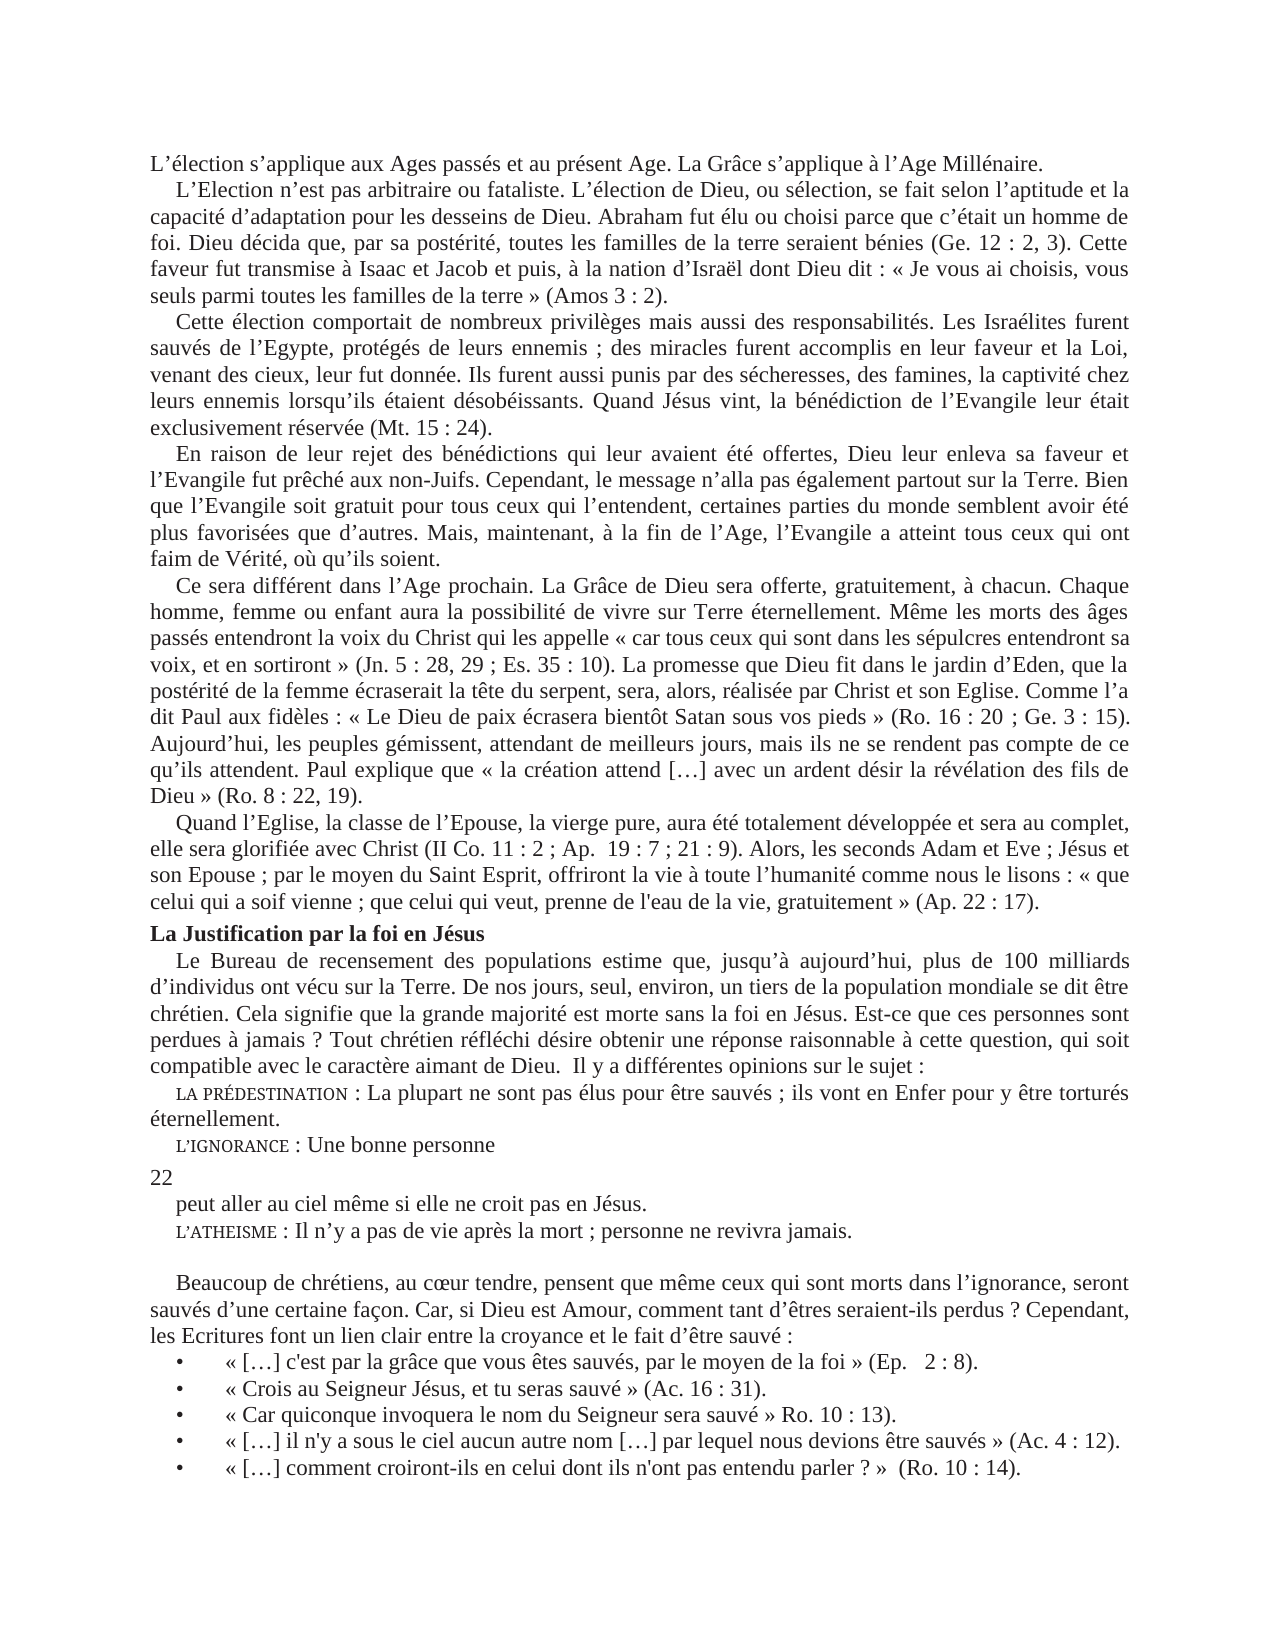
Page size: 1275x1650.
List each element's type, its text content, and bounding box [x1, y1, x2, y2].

text • « Car quiconque invoquera le nom du Seigneur sera sauvé » Ro. 10 : 13). [150, 1401, 1131, 1427]
text L’IGNORANCE : Une bonne personne [150, 1131, 1131, 1158]
text • « […] il n'y a sous le ciel aucun autre nom […] par lequel nous devions être sauvés » (Ac. 4 : 12). [150, 1427, 1131, 1454]
text • « […] comment croiront-ils en celui dont ils n'ont pas entendu parler ? » (Ro. 10 : 14). [150, 1454, 1131, 1480]
text LA PRÉDESTINATION : La plupart ne sont pas élus pour être sauvés ; ils vont en Enfer pour y être torturés éternellement. [150, 1079, 1131, 1131]
text L’ATHEISME : Il n’y a pas de vie après la mort ; personne ne revivra jamais. [150, 1217, 1131, 1243]
text Quand l’Eglise, la classe de l’Epouse, la vierge pure, aura été totalement développée et sera au complet, elle sera glorifiée avec Christ (II Co. 11 : 2 ; Ap. 19 : 7 ; 21 : 9). Alors, les seconds Adam et Eve ; Jésus et son Epouse ; par le moyen du Saint Esprit, offriront la vie à toute l’humanité comme nous le lisons : « que celui qui a soif vienne ; que celui qui veut, prenne de l'eau de la vie, gratuitement » (Ap. 22 : 17). [150, 809, 1131, 914]
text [150, 150, 1125, 176]
text Beaucoup de chrétiens, au cœur tendre, pensent que même ceux qui sont morts dans l’ignorance, seront sauvés d’une certaine façon. Car, si Dieu est Amour, comment tant d’êtres seraient-ils perdus ? Cependant, les Ecritures font un lien clair entre la croyance et le fait d’être sauvé : [150, 1269, 1131, 1348]
text Cette élection comportait de nombreux privilèges mais aussi des responsabilités. Les Israélites furent sauvés de l’Egypte, protégés de leurs ennemis ; des miracles furent accomplis en leur faveur et la Loi, venant des cieux, leur fut donnée. Ils furent aussi punis par des sécheresses, des famines, la captivité chez leurs ennemis lorsqu’ils étaient désobéissants. Quand Jésus vint, la bénédiction de l’Evangile leur était exclusivement réservée (Mt. 15 : 24). [150, 308, 1131, 440]
text La Justification par la foi en Jésus [150, 921, 1125, 947]
text Le Bureau de recensement des populations estime que, jusqu’à aujourd’hui, plus de 100 milliards d’individus ont vécu sur la Terre. De nos jours, seul, environ, un tiers de la population mondiale se dit être chrétien. Cela signifie que la grande majorité est morte sans la foi en Jésus. Est-ce que ces personnes sont perdues à jamais ? Tout chrétien réfléchi désire obtenir une réponse raisonnable à cette question, qui soit compatible avec le caractère aimant de Dieu. Il y a différentes opinions sur le sujet : [150, 947, 1131, 1079]
text L’Election n’est pas arbitraire ou fataliste. L’élection de Dieu, ou sélection, se fait selon l’aptitude et la capacité d’adaptation pour les desseins de Dieu. Abraham fut élu ou choisi parce que c’était un homme de foi. Dieu décida que, par sa postérité, toutes les familles de la terre seraient bénies (Ge. 12 : 2, 3). Cette faveur fut transmise à Isaac et Jacob et puis, à la nation d’Israël dont Dieu dit : « Je vous ai choisis, vous seuls parmi toutes les familles de la terre » (Amos 3 : 2). [150, 176, 1131, 308]
text • « Crois au Seigneur Jésus, et tu seras sauvé » (Ac. 16 : 31). [150, 1375, 1131, 1401]
text 22 [150, 1164, 1125, 1190]
text peut aller au ciel même si elle ne croit pas en Jésus. [150, 1190, 1131, 1217]
text En raison de leur rejet des bénédictions qui leur avaient été offertes, Dieu leur enleva sa faveur et l’Evangile fut prêché aux non-Juifs. Cependant, le message n’alla pas également partout sur la Terre. Bien que l’Evangile soit gratuit pour tous ceux qui l’entendent, certaines parties du monde semblent avoir été plus favorisées que d’autres. Mais, maintenant, à la fin de l’Age, l’Evangile a atteint tous ceux qui ont faim de Vérité, où qu’ils soient. [150, 440, 1131, 572]
text • « […] c'est par la grâce que vous êtes sauvés, par le moyen de la foi » (Ep. 2 : 8). [150, 1348, 1131, 1375]
text Ce sera différent dans l’Age prochain. La Grâce de Dieu sera offerte, gratuitement, à chacun. Chaque homme, femme ou enfant aura la possibilité de vivre sur Terre éternellement. Même les morts des âges passés entendront la voix du Christ qui les appelle « car tous ceux qui sont dans les sépulcres entendront sa voix, et en sortiront » (Jn. 5 : 28, 29 ; Es. 35 : 10). La promesse que Dieu fit dans le jardin d’Eden, que la postérité de la femme écraserait la tête du serpent, sera, alors, réalisée par Christ et son Eglise. Comme l’a dit Paul aux fidèles : « Le Dieu de paix écrasera bientôt Satan sous vos pieds » (Ro. 16 : 20 ; Ge. 3 : 15). Aujourd’hui, les peuples gémissent, attendant de meilleurs jours, mais ils ne se rendent pas compte de ce qu’ils attendent. Paul explique que « la création attend […] avec un ardent désir la révélation des fils de Dieu » (Ro. 8 : 22, 19). [150, 572, 1131, 809]
